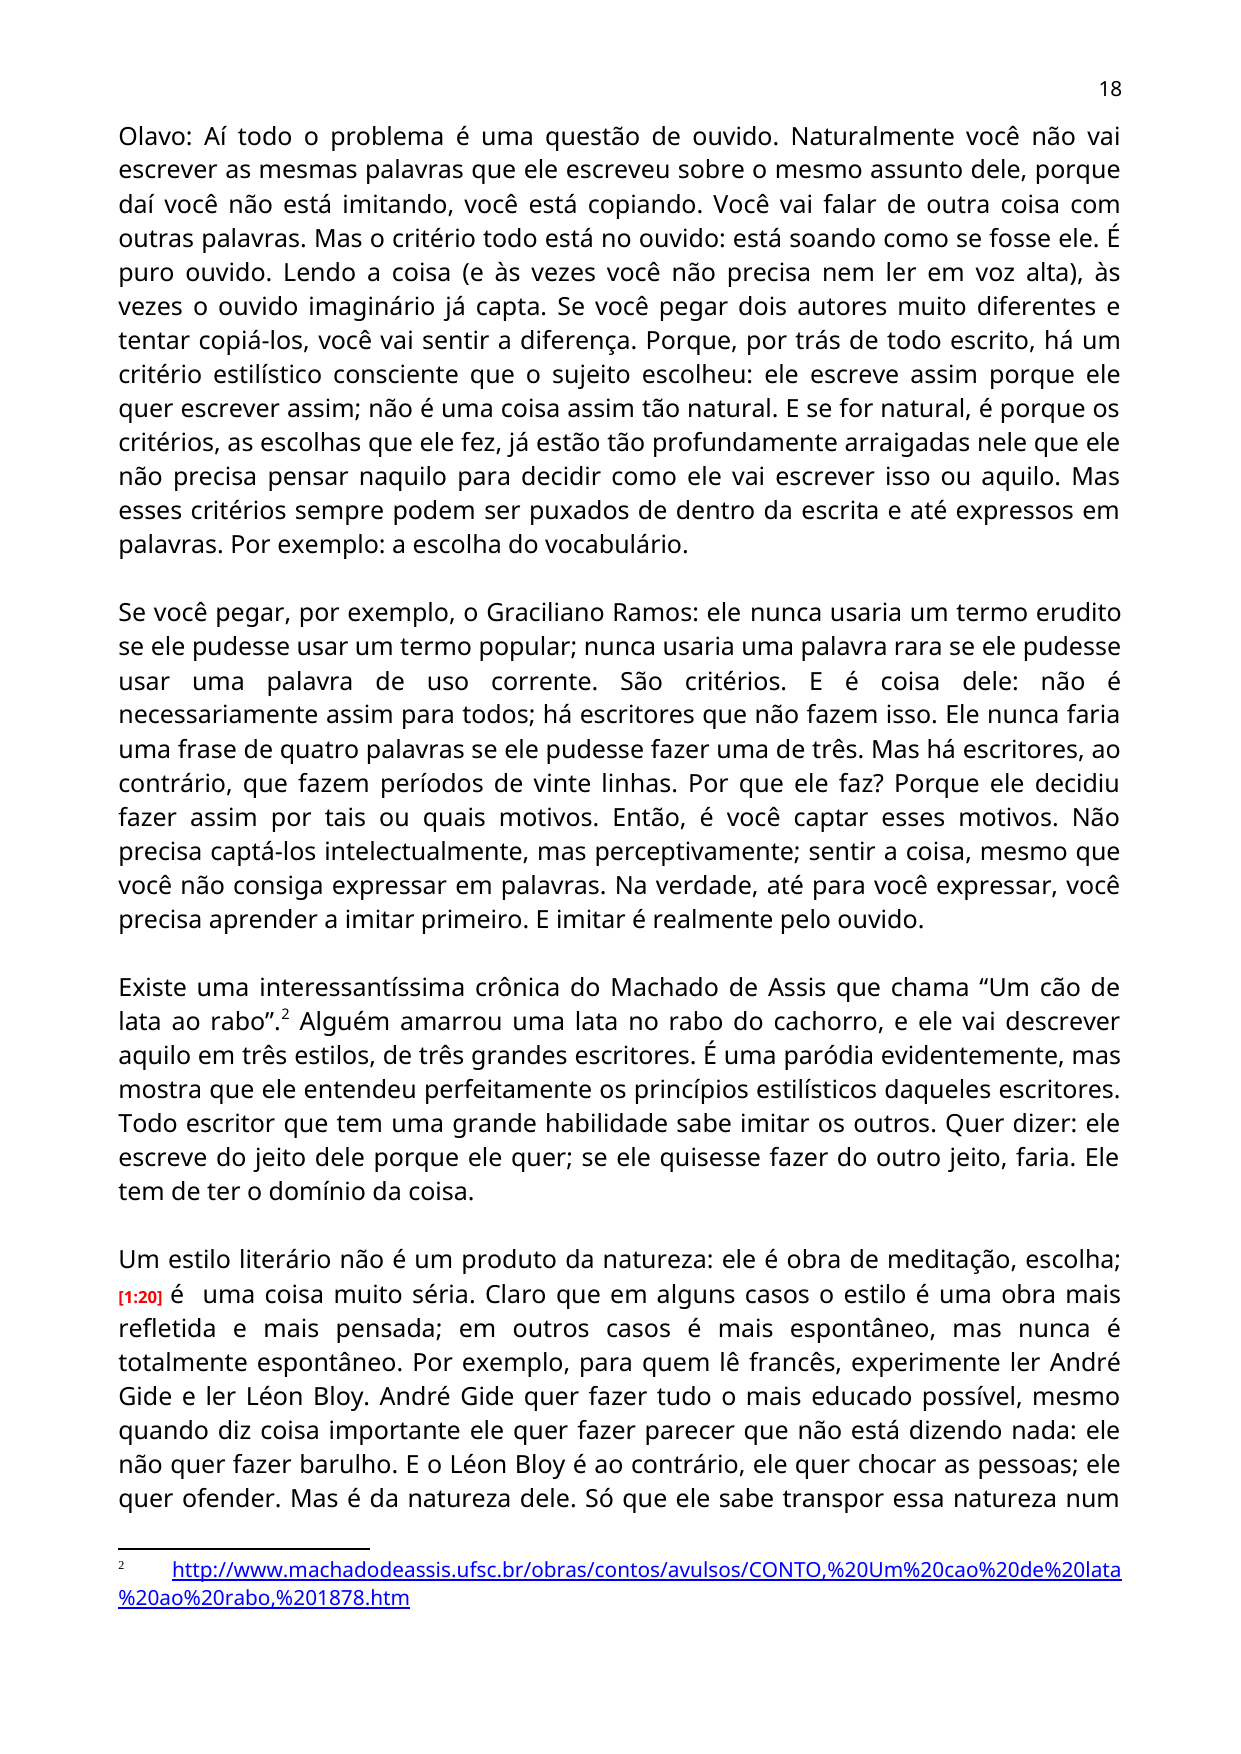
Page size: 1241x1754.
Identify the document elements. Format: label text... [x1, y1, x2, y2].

text Olavo: Aí todo o problema é uma questão de ouvido. Naturalmente você não vai escrever as mesmas palavras que ele escreveu sobre o mesmo assunto dele, porque daí você não está imitando, você está copiando. Você vai falar de outra coisa com outras palavras. Mas o critério todo está no ouvido: está soando como se fosse ele. É puro ouvido. Lendo a coisa (e às vezes você não precisa nem ler em voz alta), às vezes o ouvido imaginário já capta. Se você pegar dois autores muito diferentes e tentar copiá-los, você vai sentir a diferença. Porque, por trás de todo escrito, há um critério estilístico consciente que o sujeito escolheu: ele escreve assim porque ele quer escrever assim; não é uma coisa assim tão natural. E se for natural, é porque os critérios, as escolhas que ele fez, já estão tão profundamente arraigadas nele que ele não precisa pensar naquilo para decidir como ele vai escrever isso ou aquilo. Mas esses critérios sempre podem ser puxados de dentro da escrita e até expressos em palavras. Por exemplo: a escolha do vocabulário. [118, 118, 1122, 561]
text Existe uma interessantíssima crônica do Machado de Assis que chama “Um cão de lata ao rabo”. Alguém amarrou uma lata no rabo do cachorro, e ele vai descrever aquilo em três estilos, de três grandes escritores. É uma paródia evidentemente, mas mostra que ele entendeu perfeitamente os princípios estilísticos daqueles escritores. Todo escritor que tem uma grande habilidade sabe imitar os outros. Quer dizer: ele escreve do jeito dele porque ele quer; se ele quisesse fazer do outro jeito, faria. Ele tem de ter o domínio da coisa. [118, 970, 1122, 1208]
text Se você pegar, por exemplo, o Graciliano Ramos: ele nunca usaria um termo erudito se ele pudesse usar um termo popular; nunca usaria uma palavra rara se ele pudesse usar uma palavra de uso corrente. São critérios. E é coisa dele: não é necessariamente assim para todos; há escritores que não fazem isso. Ele nunca faria uma frase de quatro palavras se ele pudesse fazer uma de três. Mas há escritores, ao contrário, que fazem períodos de vinte linhas. Por que ele faz? Porque ele decidiu fazer assim por tais ou quais motivos. Então, é você captar esses motivos. Não precisa captá-los intelectualmente, mas perceptivamente; sentir a coisa, mesmo que você não consiga expressar em palavras. Na verdade, até para você expressar, você precisa aprender a imitar primeiro. E imitar é realmente pelo ouvido. [118, 595, 1122, 936]
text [118, 1242, 1122, 1515]
